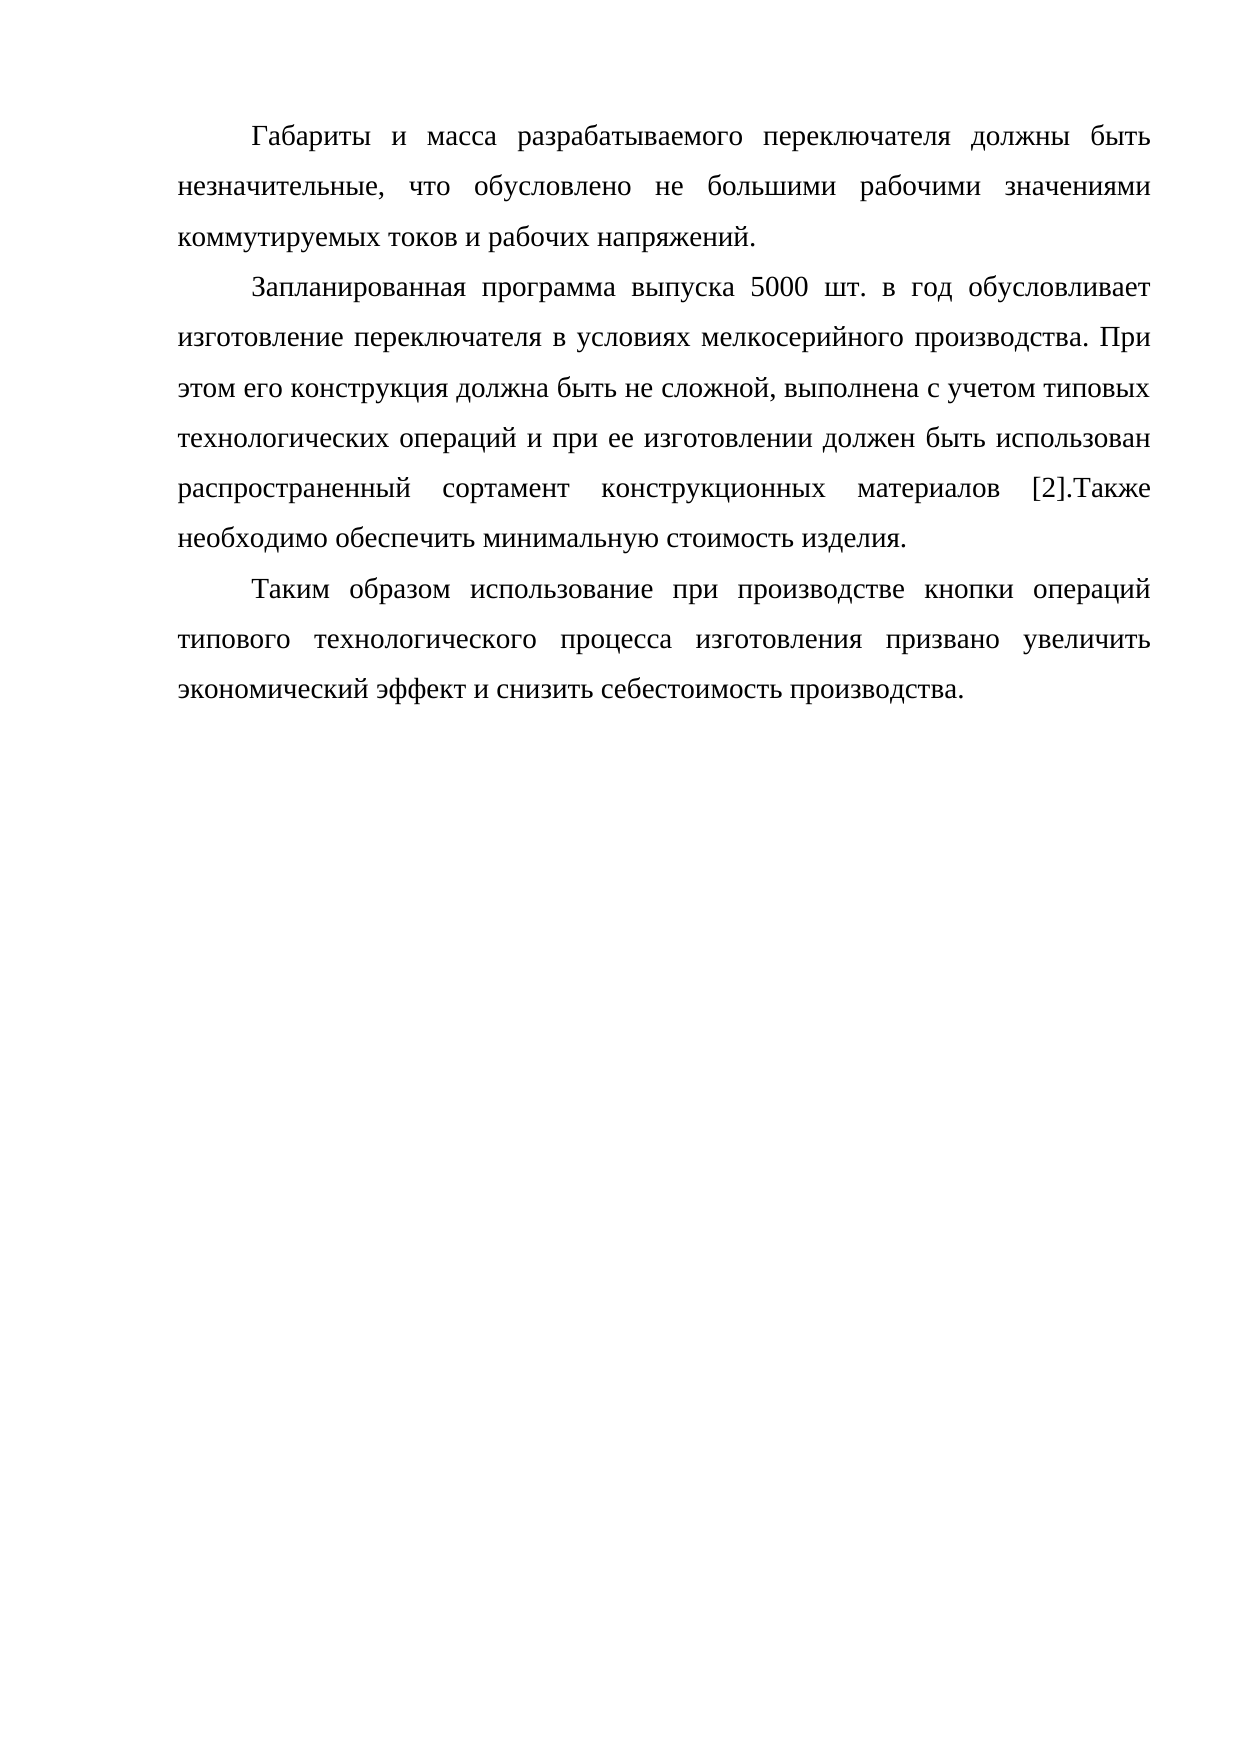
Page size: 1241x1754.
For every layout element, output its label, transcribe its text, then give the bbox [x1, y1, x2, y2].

text Запланированная программа выпуска 5000 шт. в год обусловливает изготовление переключателя в условиях мелкосерийного производства. При этом его конструкция должна быть не сложной, выполнена с учетом типовых технологических операций и при ее изготовлении должен быть использован распространенный сортамент конструкционных материалов [2].Также необходимо обеспечить минимальную стоимость изделия. [177, 269, 1152, 554]
text Габариты и масса разрабатываемого переключателя должны быть незначительные, что обусловлено не большими рабочими значениями коммутируемых токов и рабочих напряжений. [177, 118, 1152, 252]
text Таким образом использование при производстве кнопки операций типового технологического процесса изготовления призвано увеличить экономический эффект и снизить себестоимость производства. [177, 571, 1152, 705]
